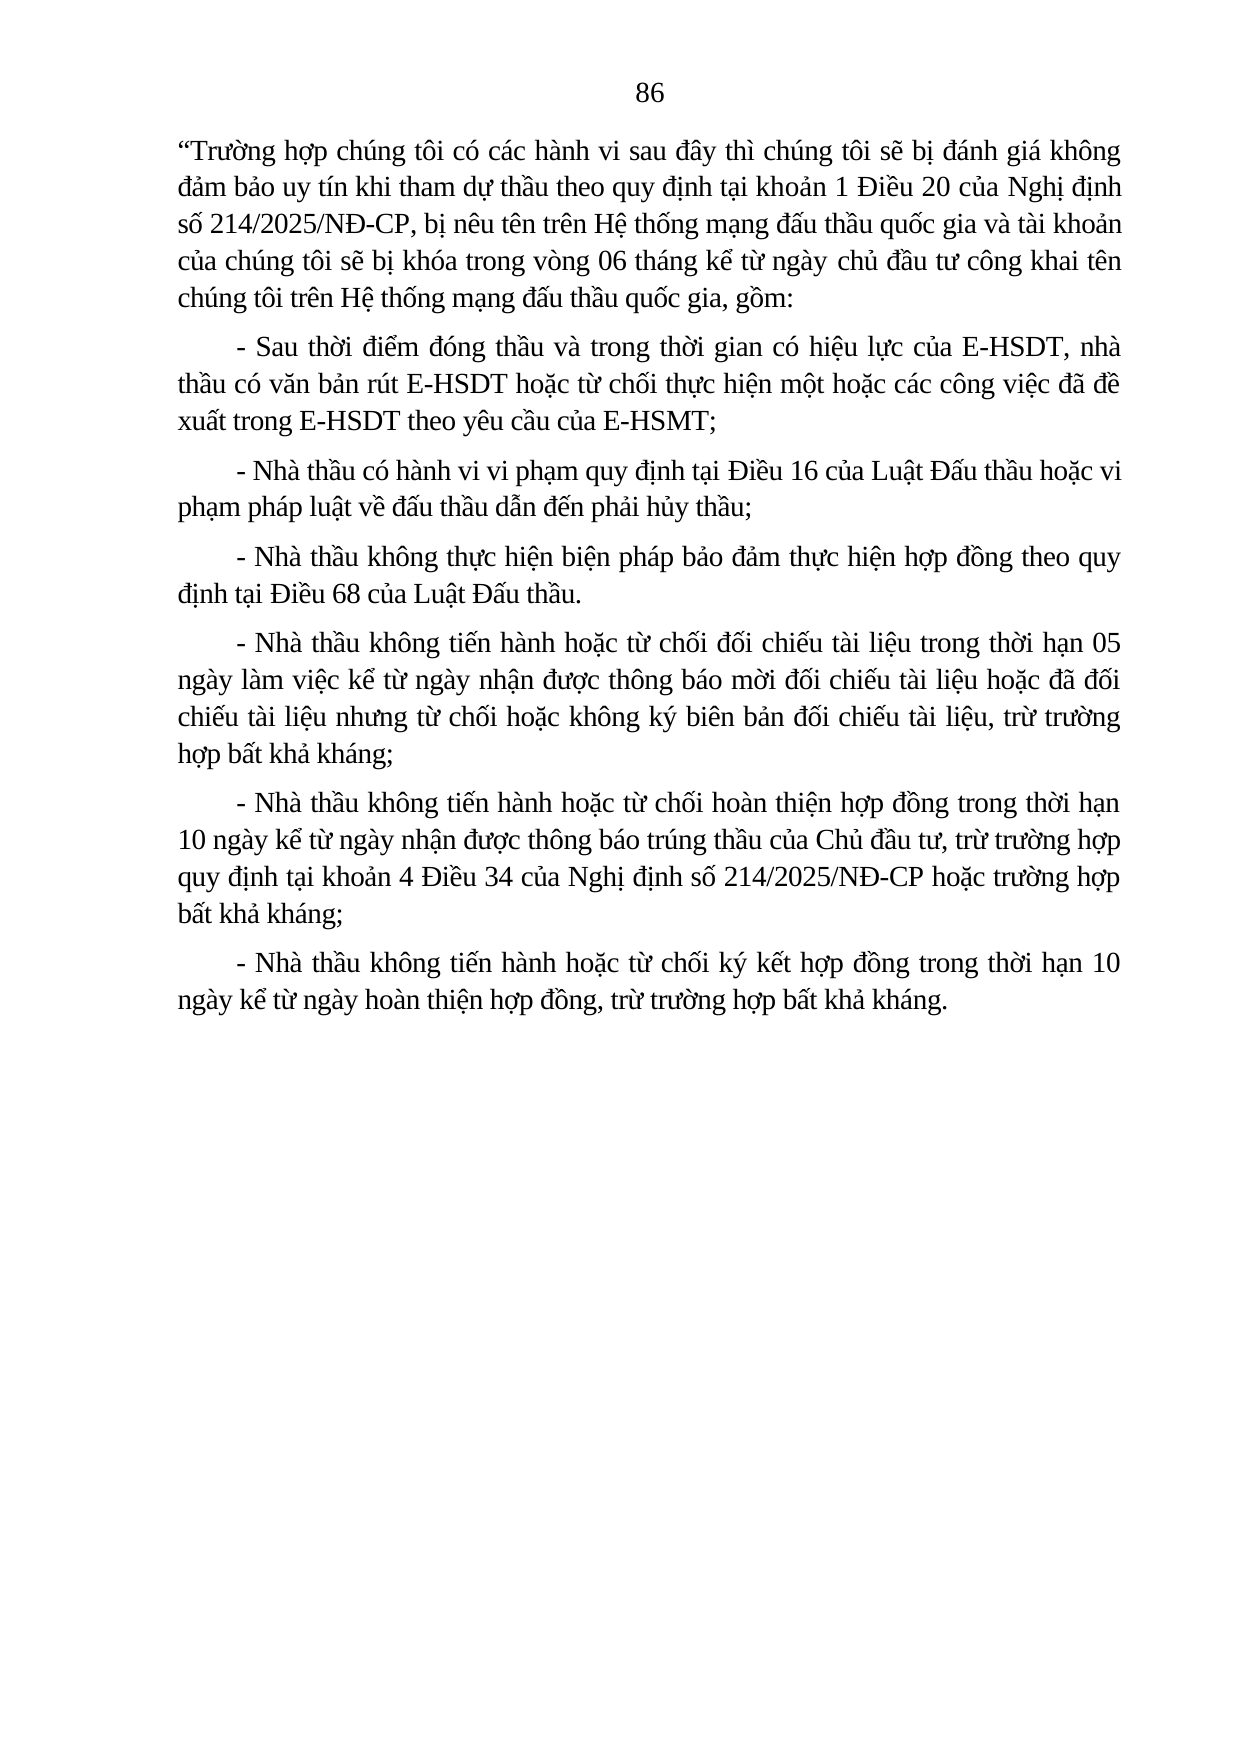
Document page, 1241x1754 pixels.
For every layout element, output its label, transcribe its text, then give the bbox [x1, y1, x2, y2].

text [177, 133, 1122, 314]
text - Nhà thầu không tiến hành hoặc từ chối ký kết hợp đồng trong thời hạn 10 ngày kể từ ngày hoàn thiện hợp đồng, trừ trường hợp bất khả kháng. [177, 945, 1122, 1016]
text - Nhà thầu không tiến hành hoặc từ chối đối chiếu tài liệu trong thời hạn 05 ngày làm việc kể từ ngày nhận được thông báo mời đối chiếu tài liệu hoặc đã đối chiếu tài liệu nhưng từ chối hoặc không ký biên bản đối chiếu tài liệu, trừ trường hợp bất khả kháng; [177, 625, 1122, 769]
text - Sau thời điểm đóng thầu và trong thời gian có hiệu lực của E-HSDT, nhà thầu có văn bản rút E-HSDT hoặc từ chối thực hiện một hoặc các công việc đã đề xuất trong E-HSDT theo yêu cầu của E-HSMT; [177, 329, 1122, 437]
text - Nhà thầu không tiến hành hoặc từ chối hoàn thiện hợp đồng trong thời hạn 10 ngày kể từ ngày nhận được thông báo trúng thầu của Chủ đầu tư, trừ trường hợp quy định tại khoản 4 Điều 34 của Nghị định số 214/2025/NĐ-CP hoặc trường hợp bất khả kháng; [177, 785, 1122, 929]
text - Nhà thầu có hành vi vi phạm quy định tại Điều 16 của Luật Đấu thầu hoặc vi phạm pháp luật về đấu thầu dẫn đến phải hủy thầu; [177, 453, 1122, 523]
text - Nhà thầu không thực hiện biện pháp bảo đảm thực hiện hợp đồng theo quy định tại Điều 68 của Luật Đấu thầu. [177, 539, 1122, 609]
